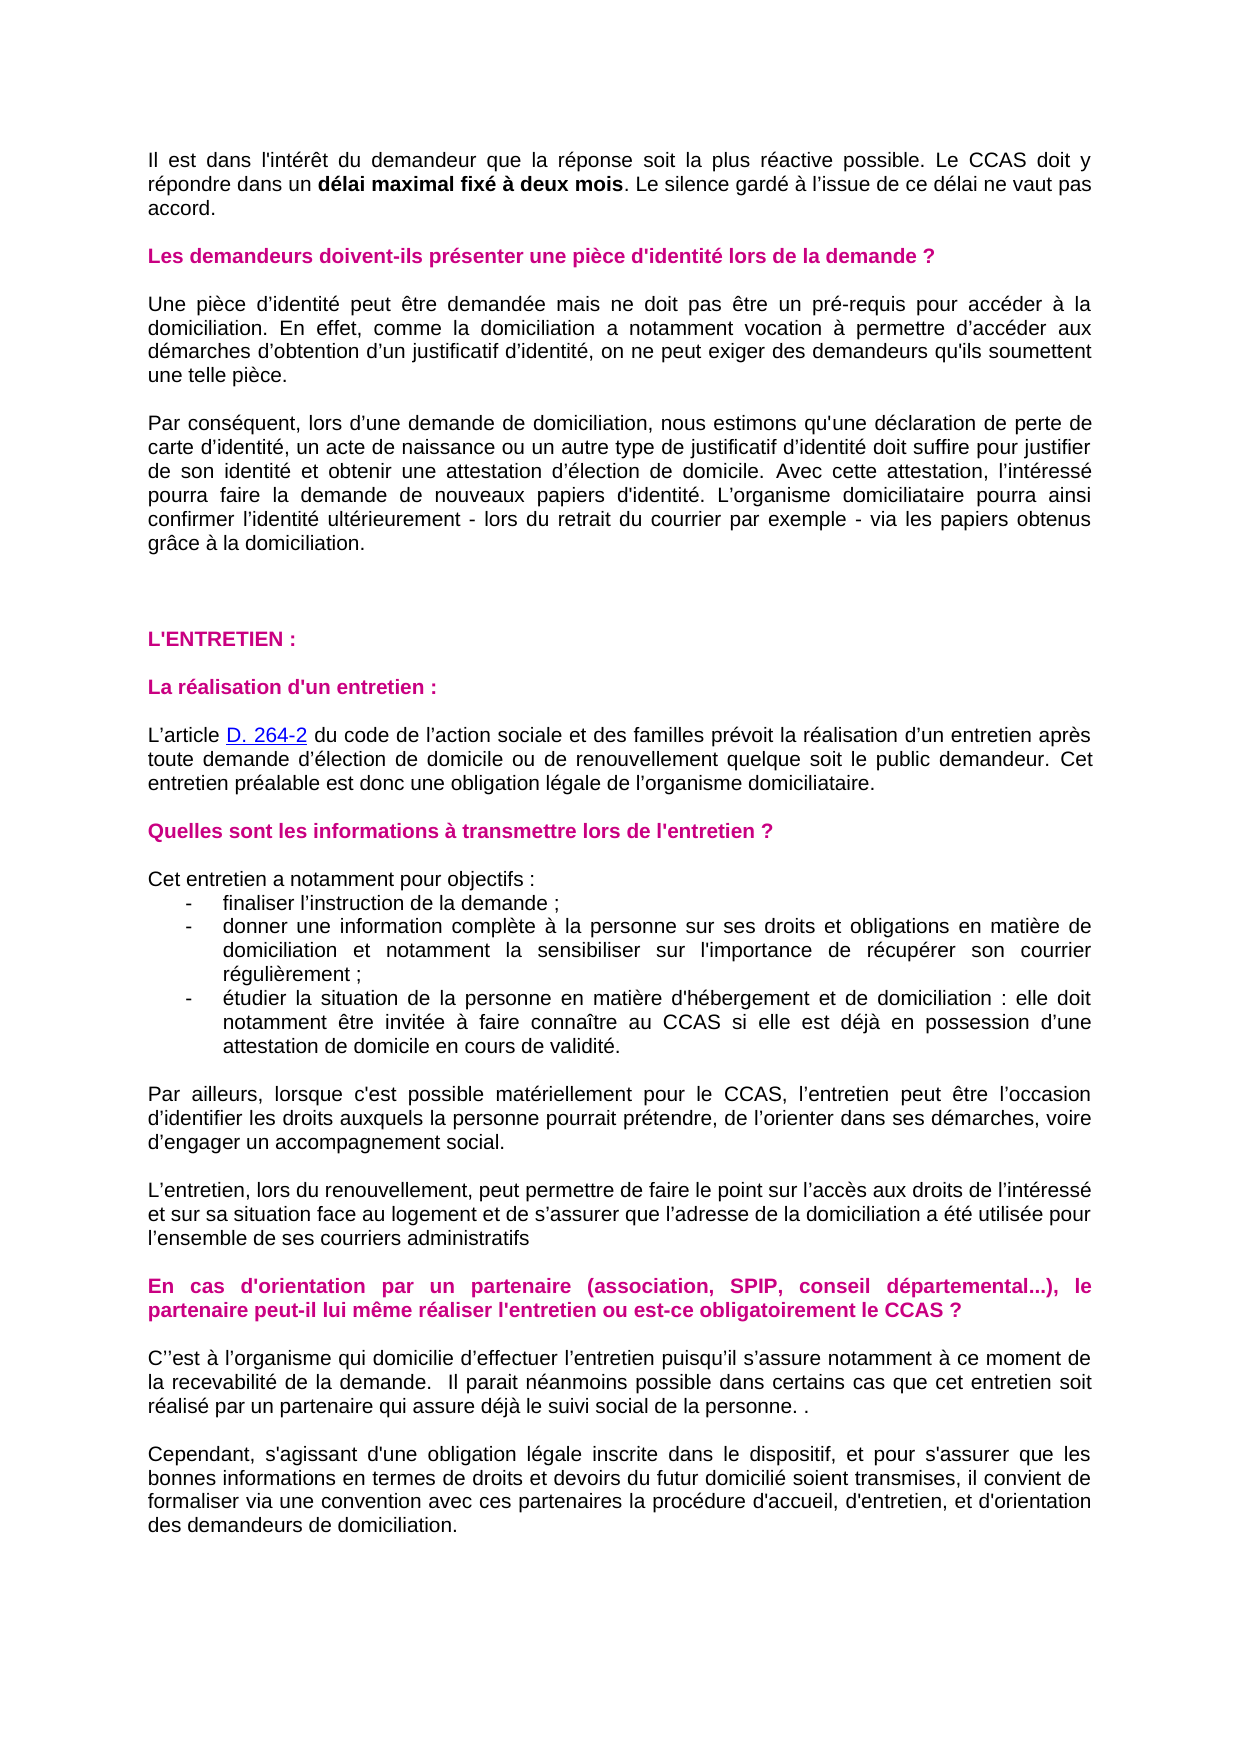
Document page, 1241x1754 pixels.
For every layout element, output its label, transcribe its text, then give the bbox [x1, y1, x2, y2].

text Les demandeurs doivent-ils présenter une pièce d'identité lors de la demande ? [148, 243, 1093, 267]
text En cas d'orientation par un partenaire (association, SPIP, conseil départemental...), le partenaire peut-il lui même réaliser l'entretien ou est-ce obligatoirement le CCAS ? [148, 1274, 1093, 1322]
text C’’est à l’organisme qui domicilie d’effectuer l’entretien puisqu’il s’assure notamment à ce moment de la recevabilité de la demande. Il parait néanmoins possible dans certains cas que cet entretien soit réalisé par un partenaire qui assure déjà le suivi social de la personne. . [148, 1346, 1093, 1417]
text Cependant, s'agissant d'une obligation légale inscrite dans le dispositif, et pour s'assurer que les bonnes informations en termes de droits et devoirs du futur domicilié soient transmises, il convient de formaliser via une convention avec ces partenaires la procédure d'accueil, d'entretien, et d'orientation des demandeurs de domiciliation. [148, 1441, 1093, 1537]
text Une pièce d’identité peut être demandée mais ne doit pas être un pré-requis pour accéder à la domiciliation. En effet, comme la domiciliation a notamment vocation à permettre d’accéder aux démarches d’obtention d’un justificatif d’identité, on ne peut exiger des demandeurs qu'ils soumettent une telle pièce. [148, 291, 1093, 387]
text L'ENTRETIEN : [148, 627, 1093, 651]
text La réalisation d'un entretien : [148, 675, 1093, 699]
list donner une information complète à la personne sur ses droits et obligations en matière de domiciliation et notamment la sensibiliser sur l'importance de récupérer son courrier régulièrement ; [185, 914, 1093, 986]
text L’entretien, lors du renouvellement, peut permettre de faire le point sur l’accès aux droits de l’intéressé et sur sa situation face au logement et de s’assurer que l’adresse de la domiciliation a été utilisée pour l’ensemble de ses courriers administratifs [148, 1178, 1093, 1250]
text Cet entretien a notamment pour objectifs : [148, 866, 1093, 890]
list étudier la situation de la personne en matière d'hébergement et de domiciliation : elle doit notamment être invitée à faire connaître au CCAS si elle est déjà en possession d’une attestation de domicile en cours de validité. [185, 986, 1093, 1058]
text L’article D. 264-2 du code de l’action sociale et des familles prévoit la réalisation d’un entretien après toute demande d’élection de domicile ou de renouvellement quelque soit le public demandeur. Cet entretien préalable est donc une obligation légale de l’organisme domiciliataire. [148, 723, 1093, 794]
list finaliser l’instruction de la demande ; [185, 890, 1093, 914]
text Il est dans l'intérêt du demandeur que la réponse soit la plus réactive possible. Le CCAS doit y répondre dans un délai maximal fixé à deux mois. Le silence gardé à l’issue de ce délai ne vaut pas accord. [148, 148, 1093, 219]
text Par conséquent, lors d’une demande de domiciliation, nous estimons qu'une déclaration de perte de carte d’identité, un acte de naissance ou un autre type de justificatif d’identité doit suffire pour justifier de son identité et obtenir une attestation d’élection de domicile. Avec cette attestation, l’intéressé pourra faire la demande de nouveaux papiers d'identité. L’organisme domiciliataire pourra ainsi confirmer l’identité ultérieurement - lors du retrait du courrier par exemple - via les papiers obtenus grâce à la domiciliation. [148, 387, 1093, 555]
text Par ailleurs, lorsque c'est possible matériellement pour le CCAS, l’entretien peut être l’occasion d’identifier les droits auxquels la personne pourrait prétendre, de l’orienter dans ses démarches, voire d’engager un accompagnement social. [148, 1082, 1093, 1154]
text Quelles sont les informations à transmettre lors de l'entretien ? [148, 818, 1093, 842]
